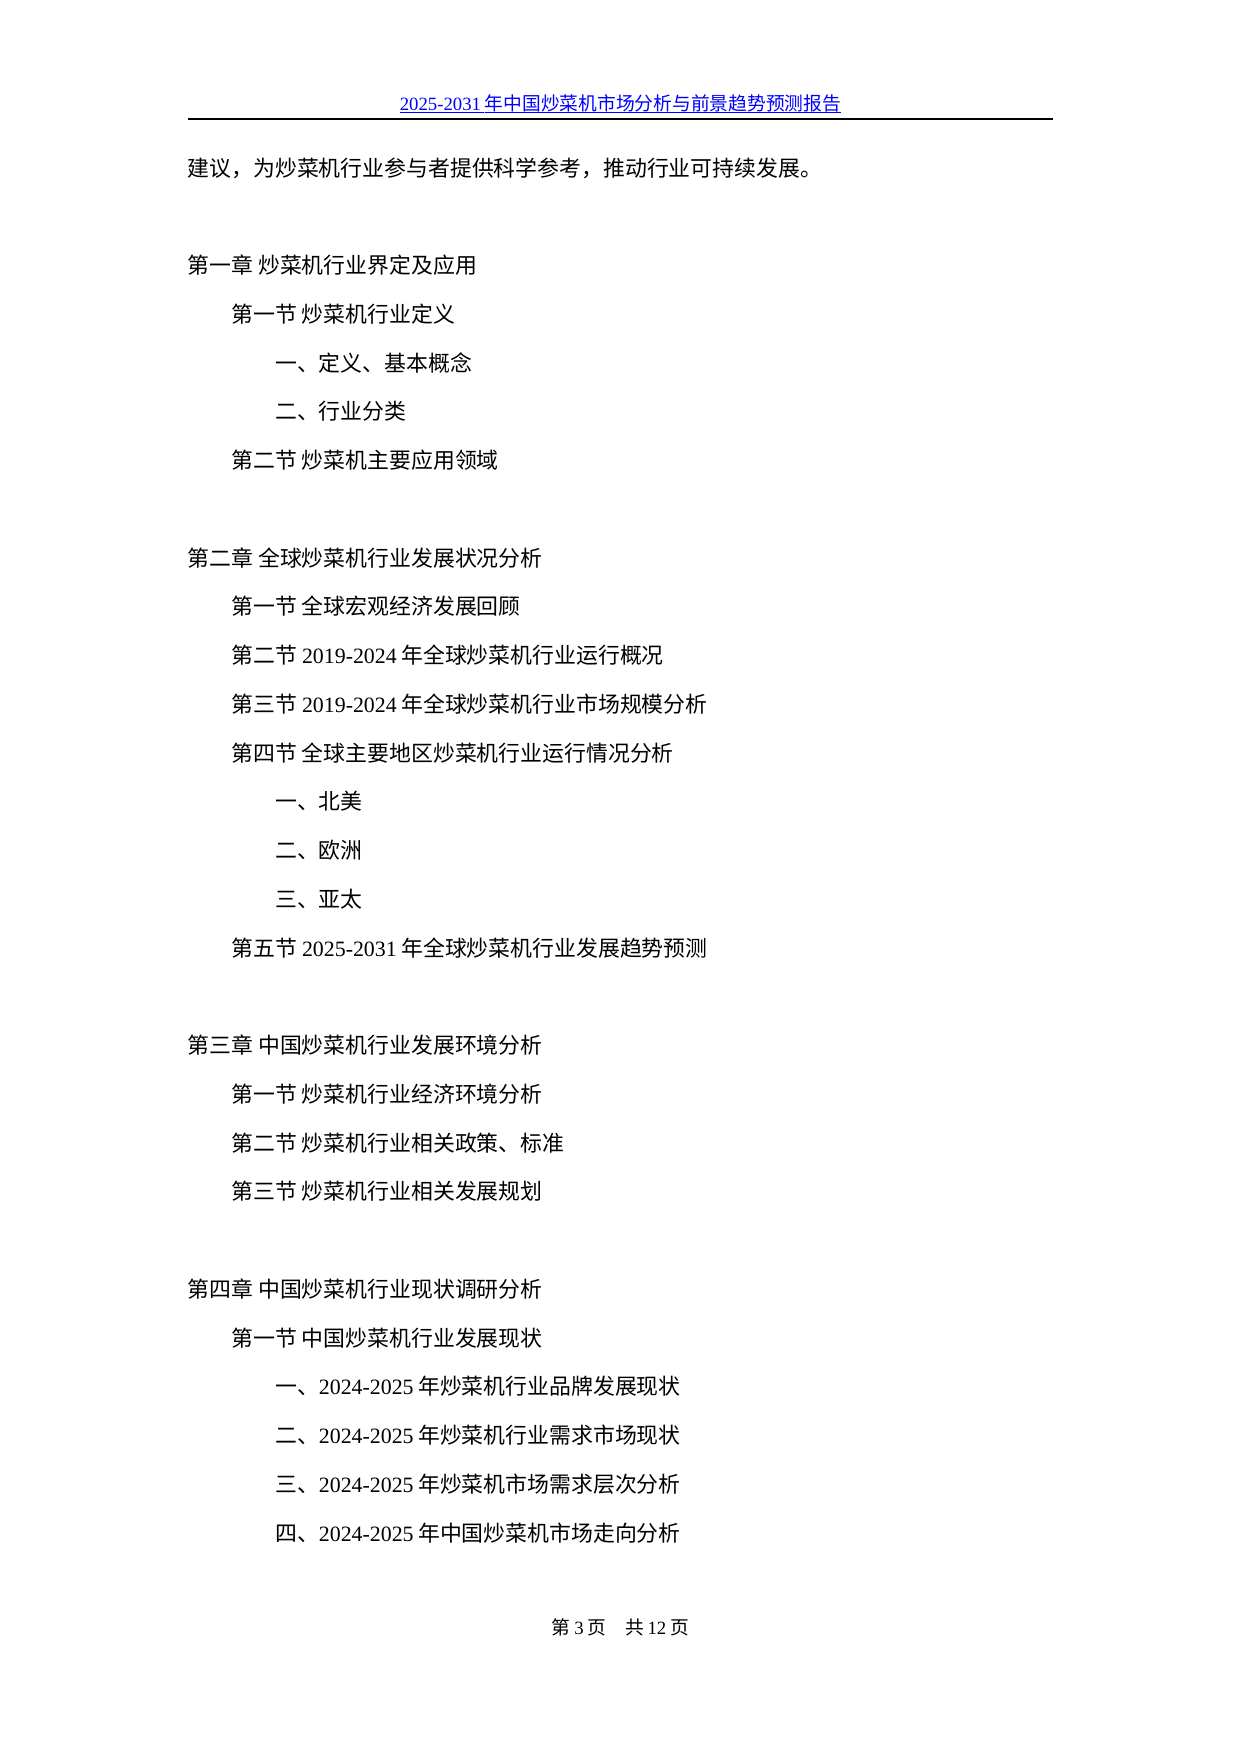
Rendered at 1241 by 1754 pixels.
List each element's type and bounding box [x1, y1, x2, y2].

text [187, 150, 1053, 1548]
